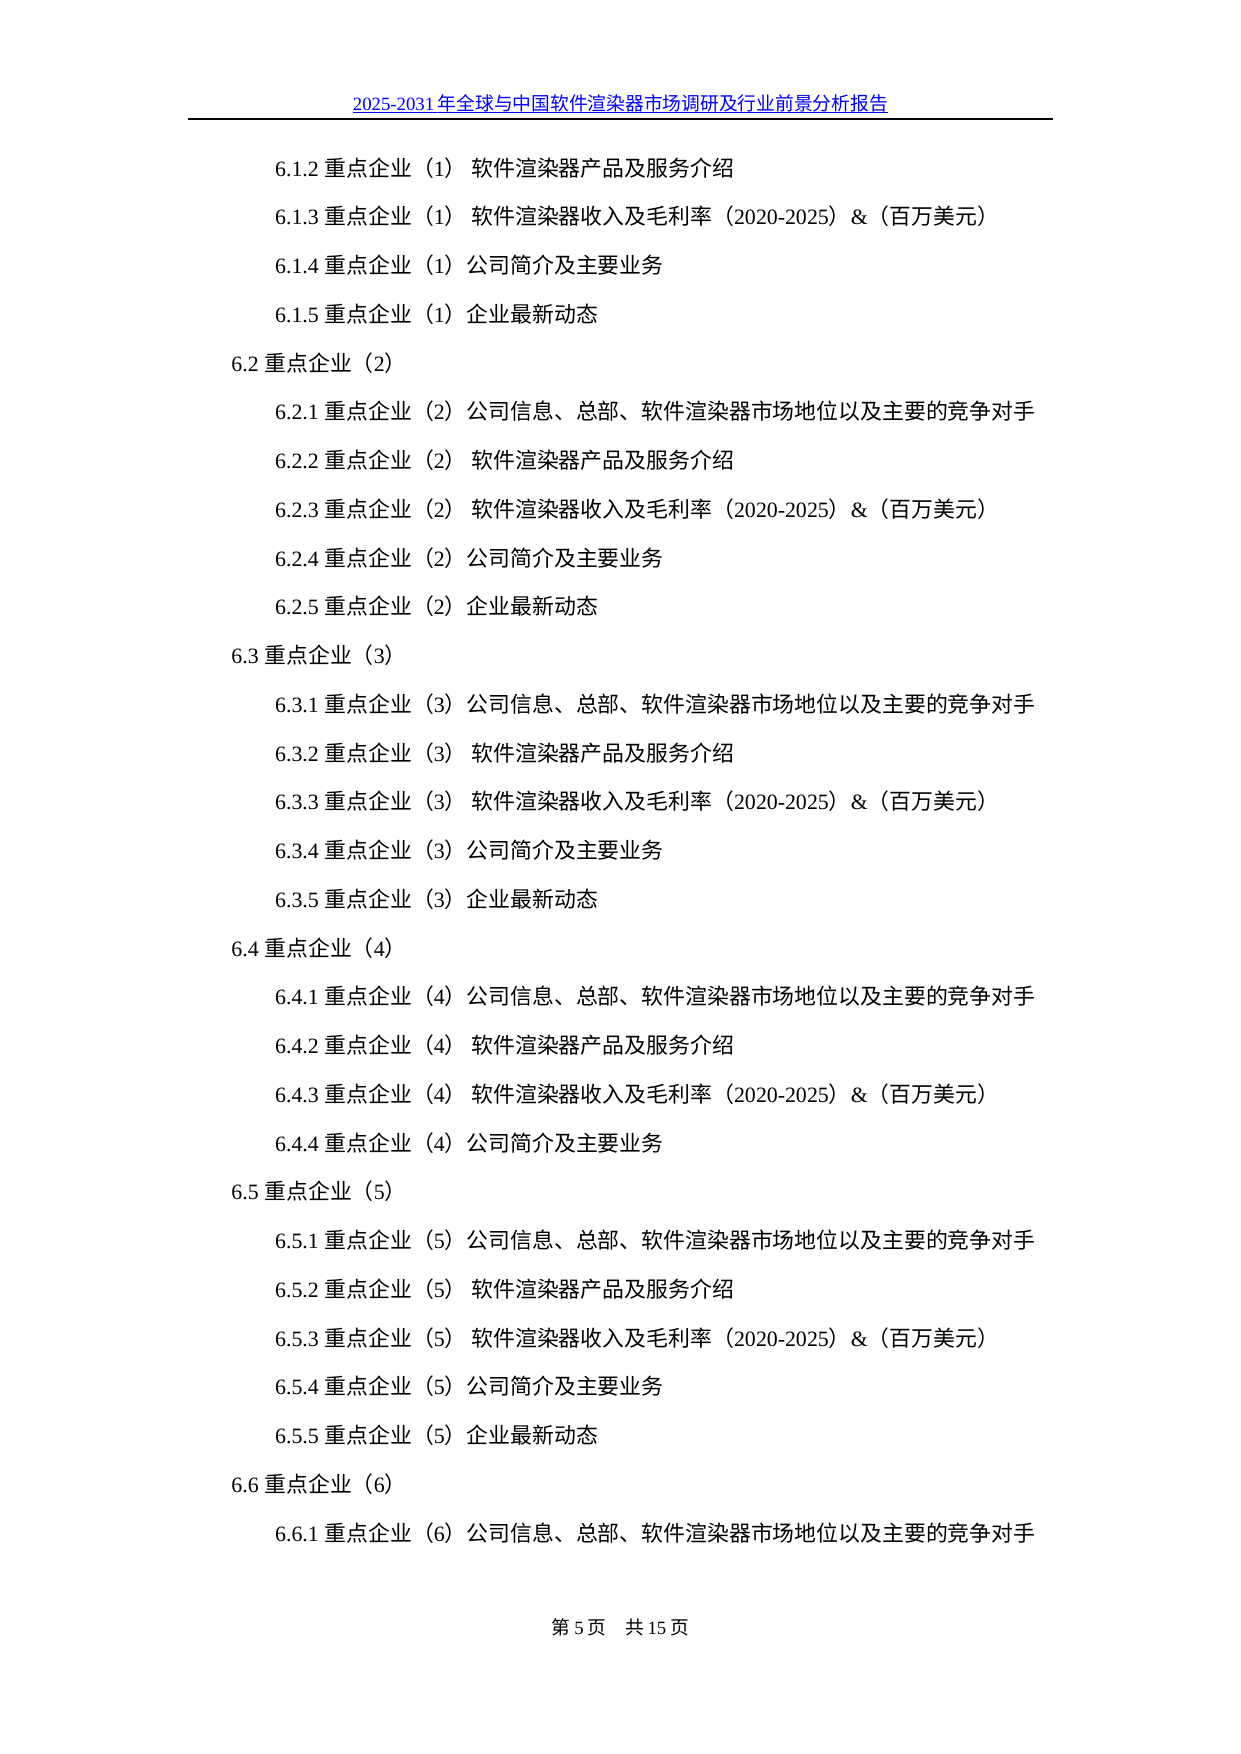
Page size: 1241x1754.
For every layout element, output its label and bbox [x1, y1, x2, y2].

text [187, 150, 1053, 1548]
